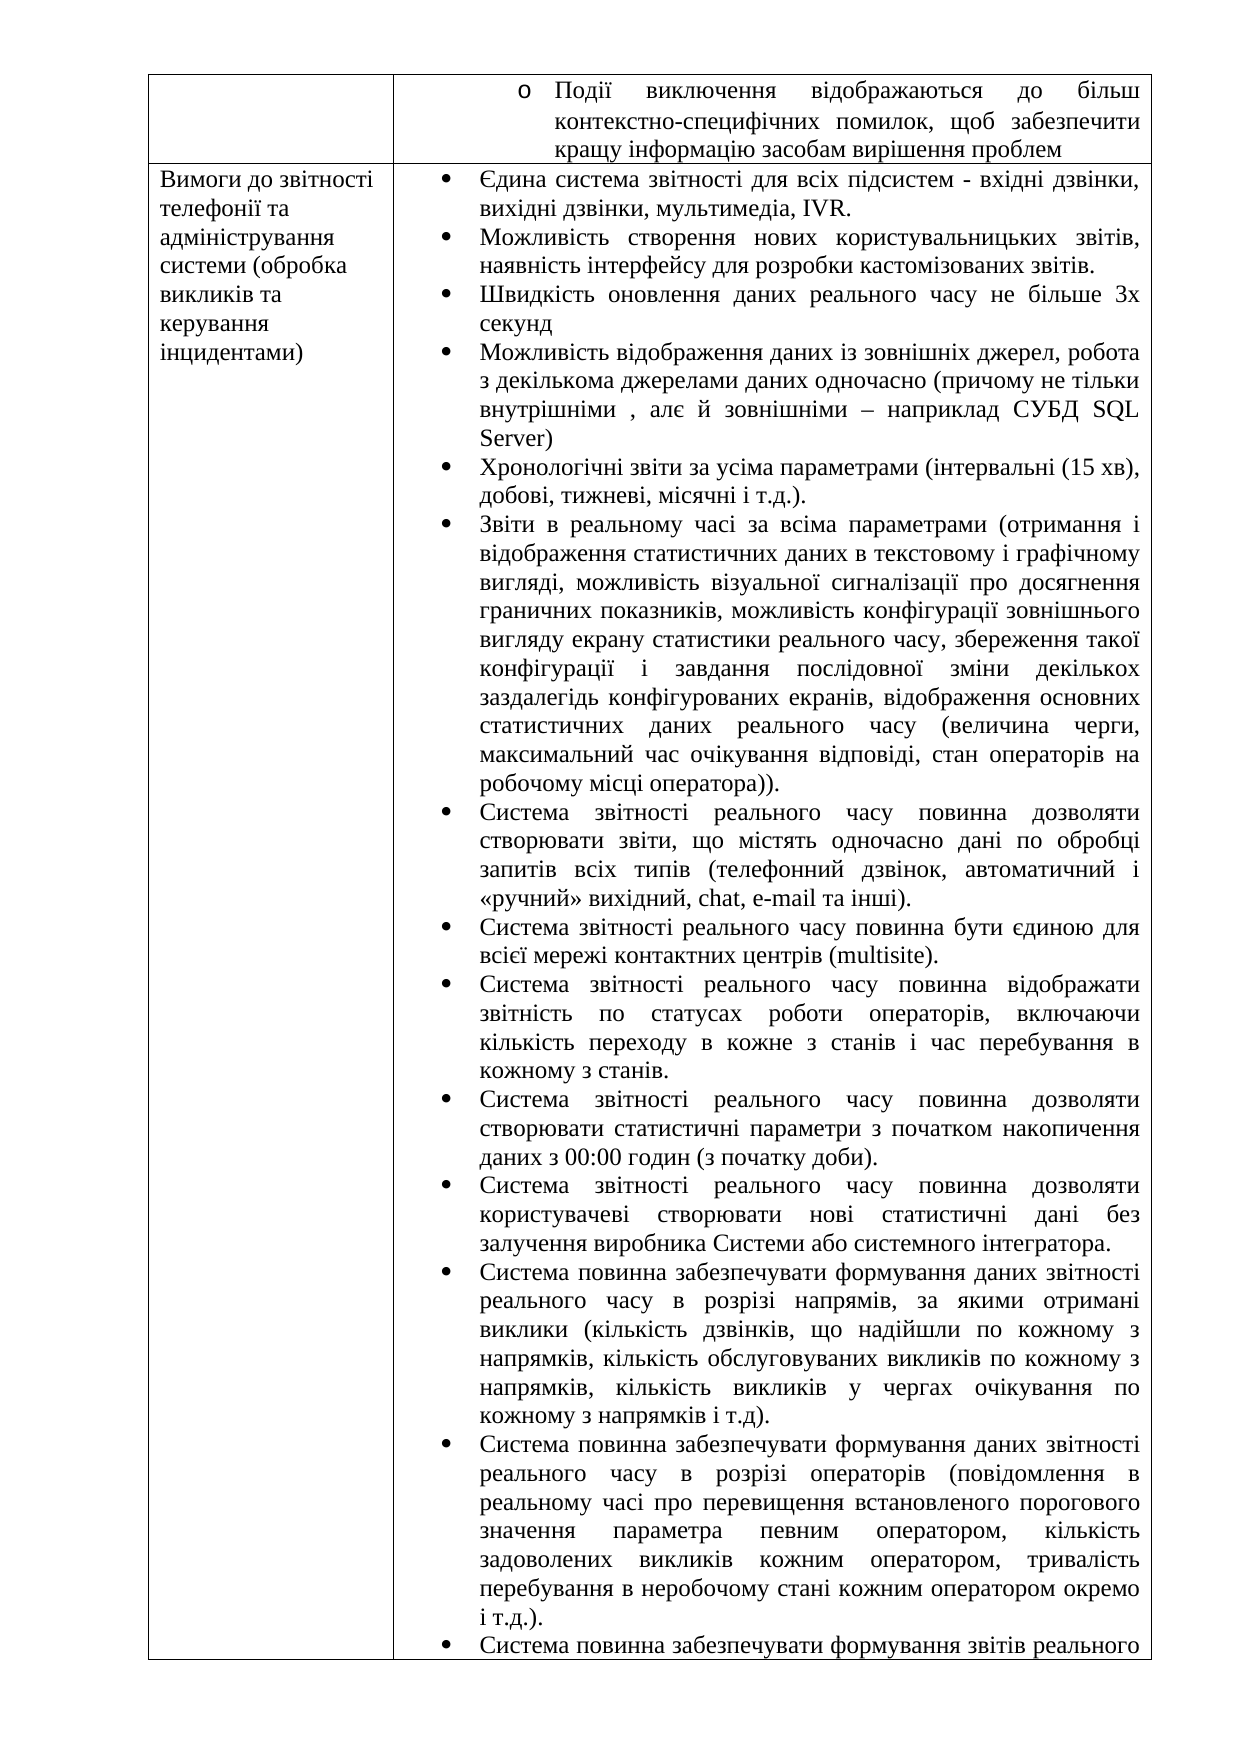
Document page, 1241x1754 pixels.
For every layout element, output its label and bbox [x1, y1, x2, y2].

table_cell [149, 164, 393, 1659]
table_cell [149, 75, 393, 163]
table_cell [394, 75, 1151, 163]
table_cell [394, 164, 1151, 1659]
